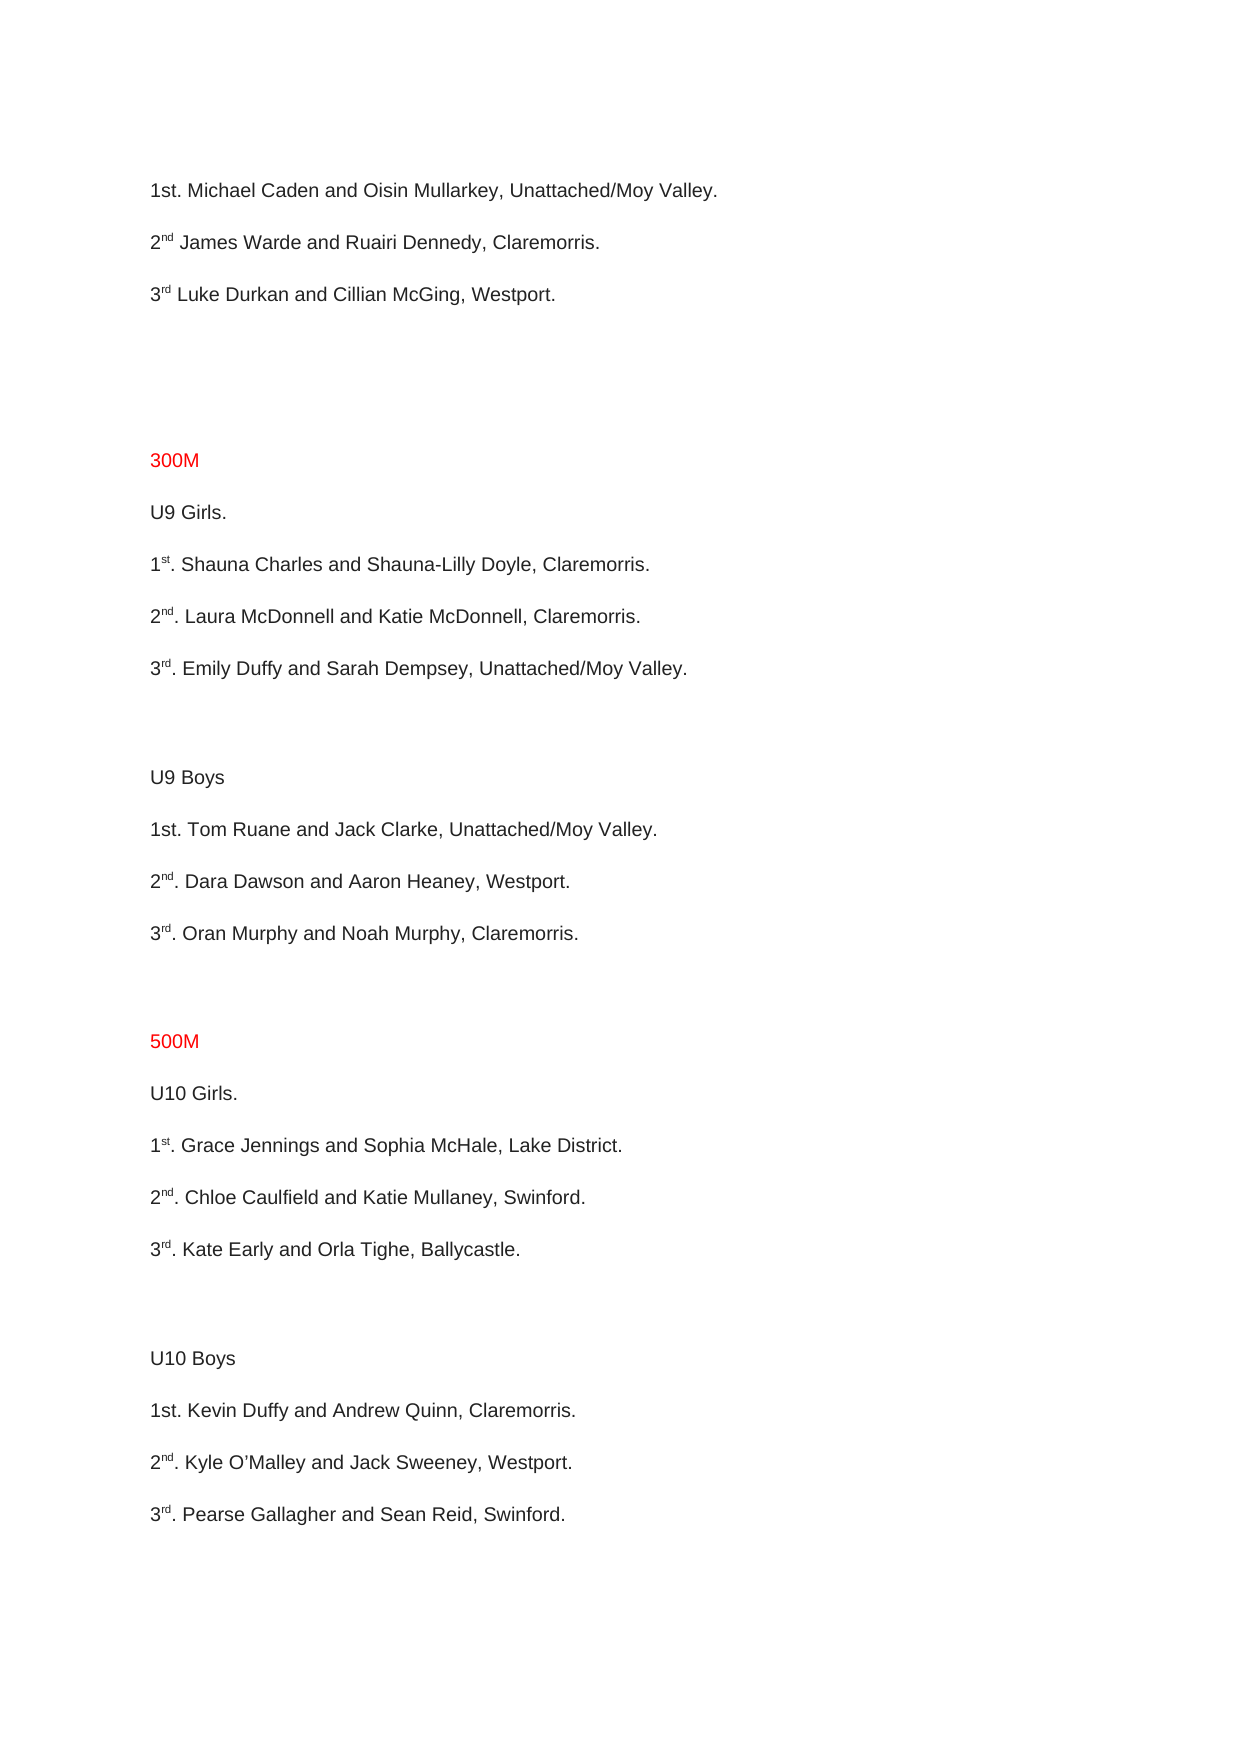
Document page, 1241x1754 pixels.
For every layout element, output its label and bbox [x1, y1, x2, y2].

table_header [150, 150, 1240, 1554]
